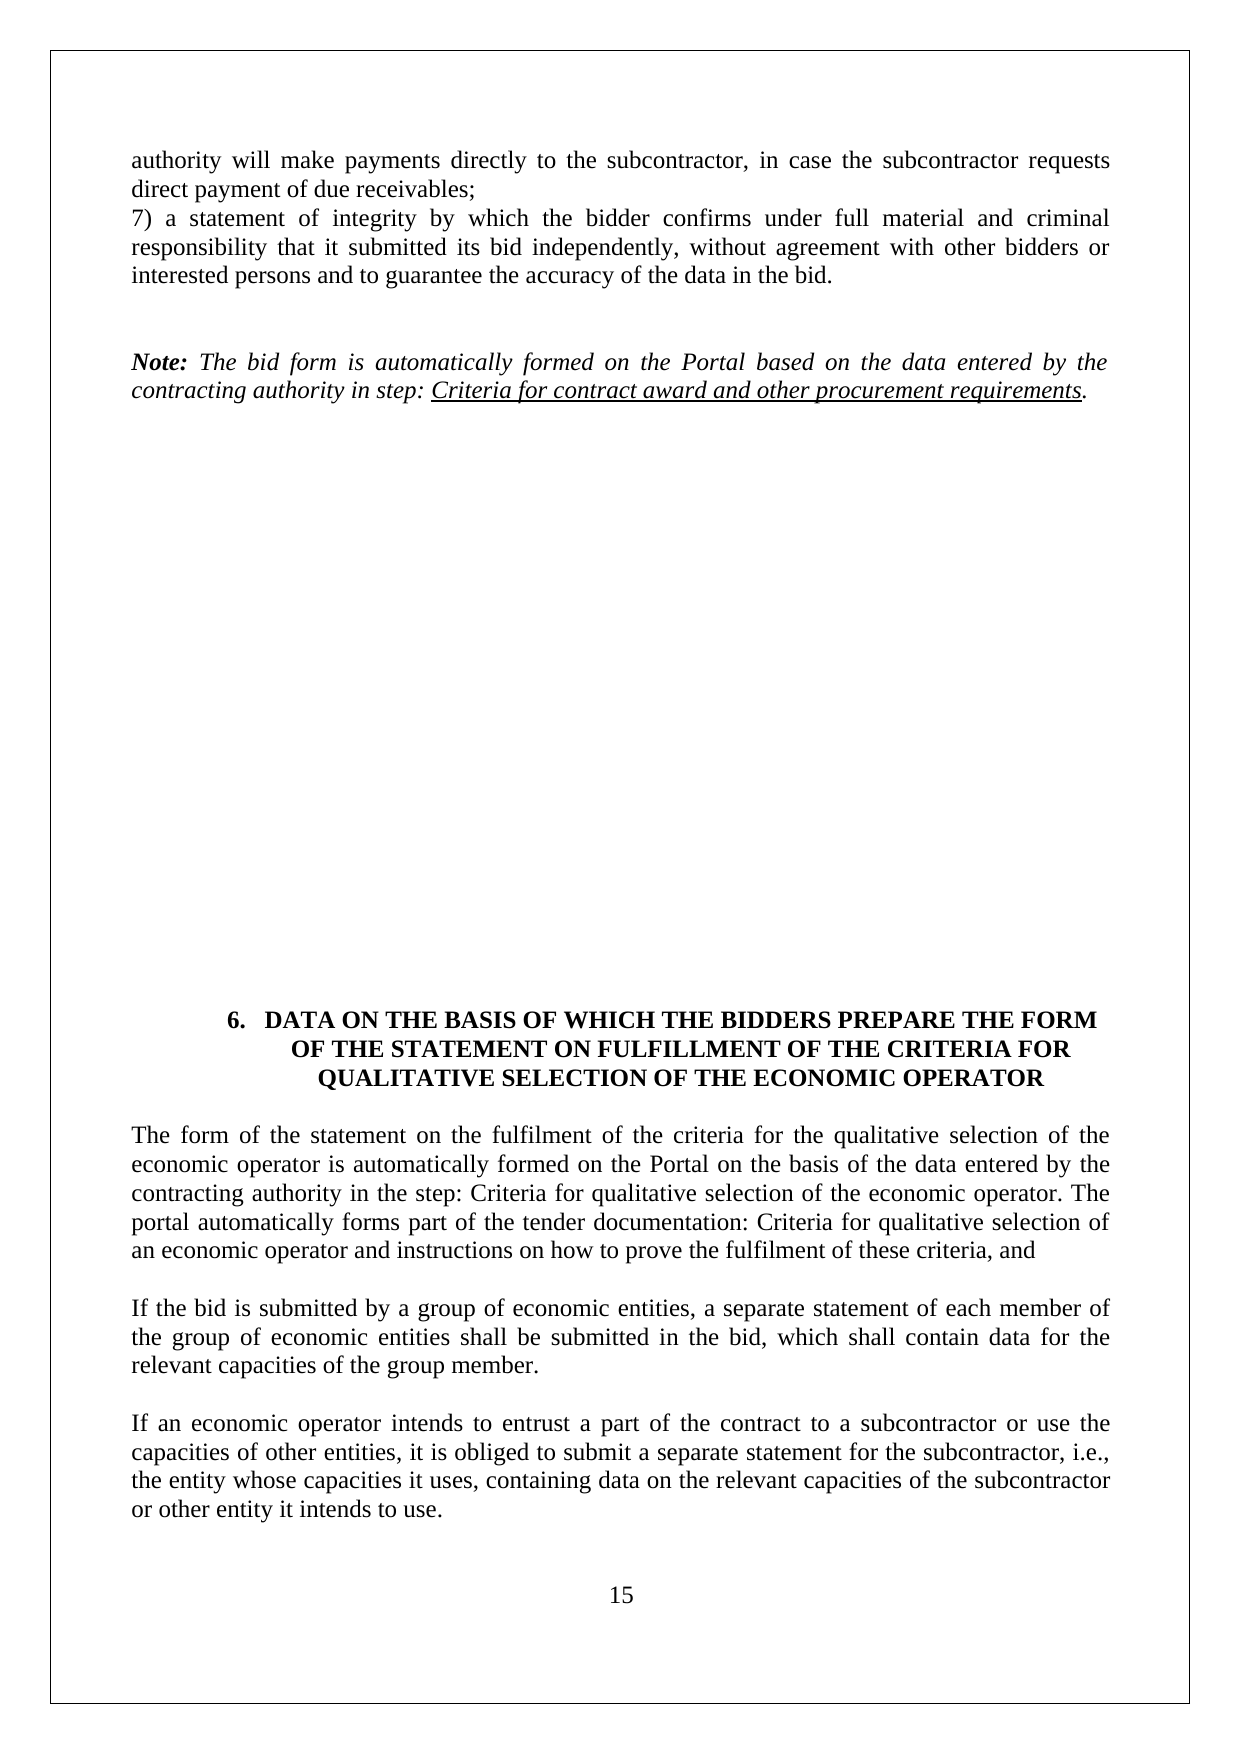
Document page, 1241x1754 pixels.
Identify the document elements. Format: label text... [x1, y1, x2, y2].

text The form of the statement on the fulfilment of the criteria for the qualitative selection of the economic operator is automatically formed on the Portal on the basis of the data entered by the contracting authority in the step: Criteria for qualitative selection of the economic operator. The portal automatically forms part of the tender documentation: Criteria for qualitative selection of an economic operator and instructions on how to prove the fulfilment of these criteria, and [131, 1121, 1111, 1264]
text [131, 145, 1111, 203]
text If the bid is submitted by a group of economic entities, a separate statement of each member of the group of economic entities shall be submitted in the bid, which shall contain data for the relevant capacities of the group member. [131, 1293, 1111, 1379]
list DATA ON THE BASIS OF WHICH THE BIDDERS PREPARE THE FORM OF THE STATEMENT ON FULFILLMENT OF THE CRITERIA FOR QUALITATIVE SELECTION OF THE ECONOMIC OPERATOR [213, 1006, 1111, 1092]
text Note: The bid form is automatically formed on the Portal based on the data entered by the contracting authority in step: Criteria for contract award and other procurement requirements. [131, 347, 1111, 404]
text If an economic operator intends to entrust a part of the contract to a subcontractor or use the capacities of other entities, it is obliged to submit a separate statement for the subcontractor, i.e., the entity whose capacities it uses, containing data on the relevant capacities of the subcontractor or other entity it intends to use. [131, 1408, 1111, 1523]
text 7) a statement of integrity by which the bidder confirms under full material and criminal responsibility that it submitted its bid independently, without agreement with other bidders or interested persons and to guarantee the accuracy of the data in the bid. [131, 203, 1111, 289]
